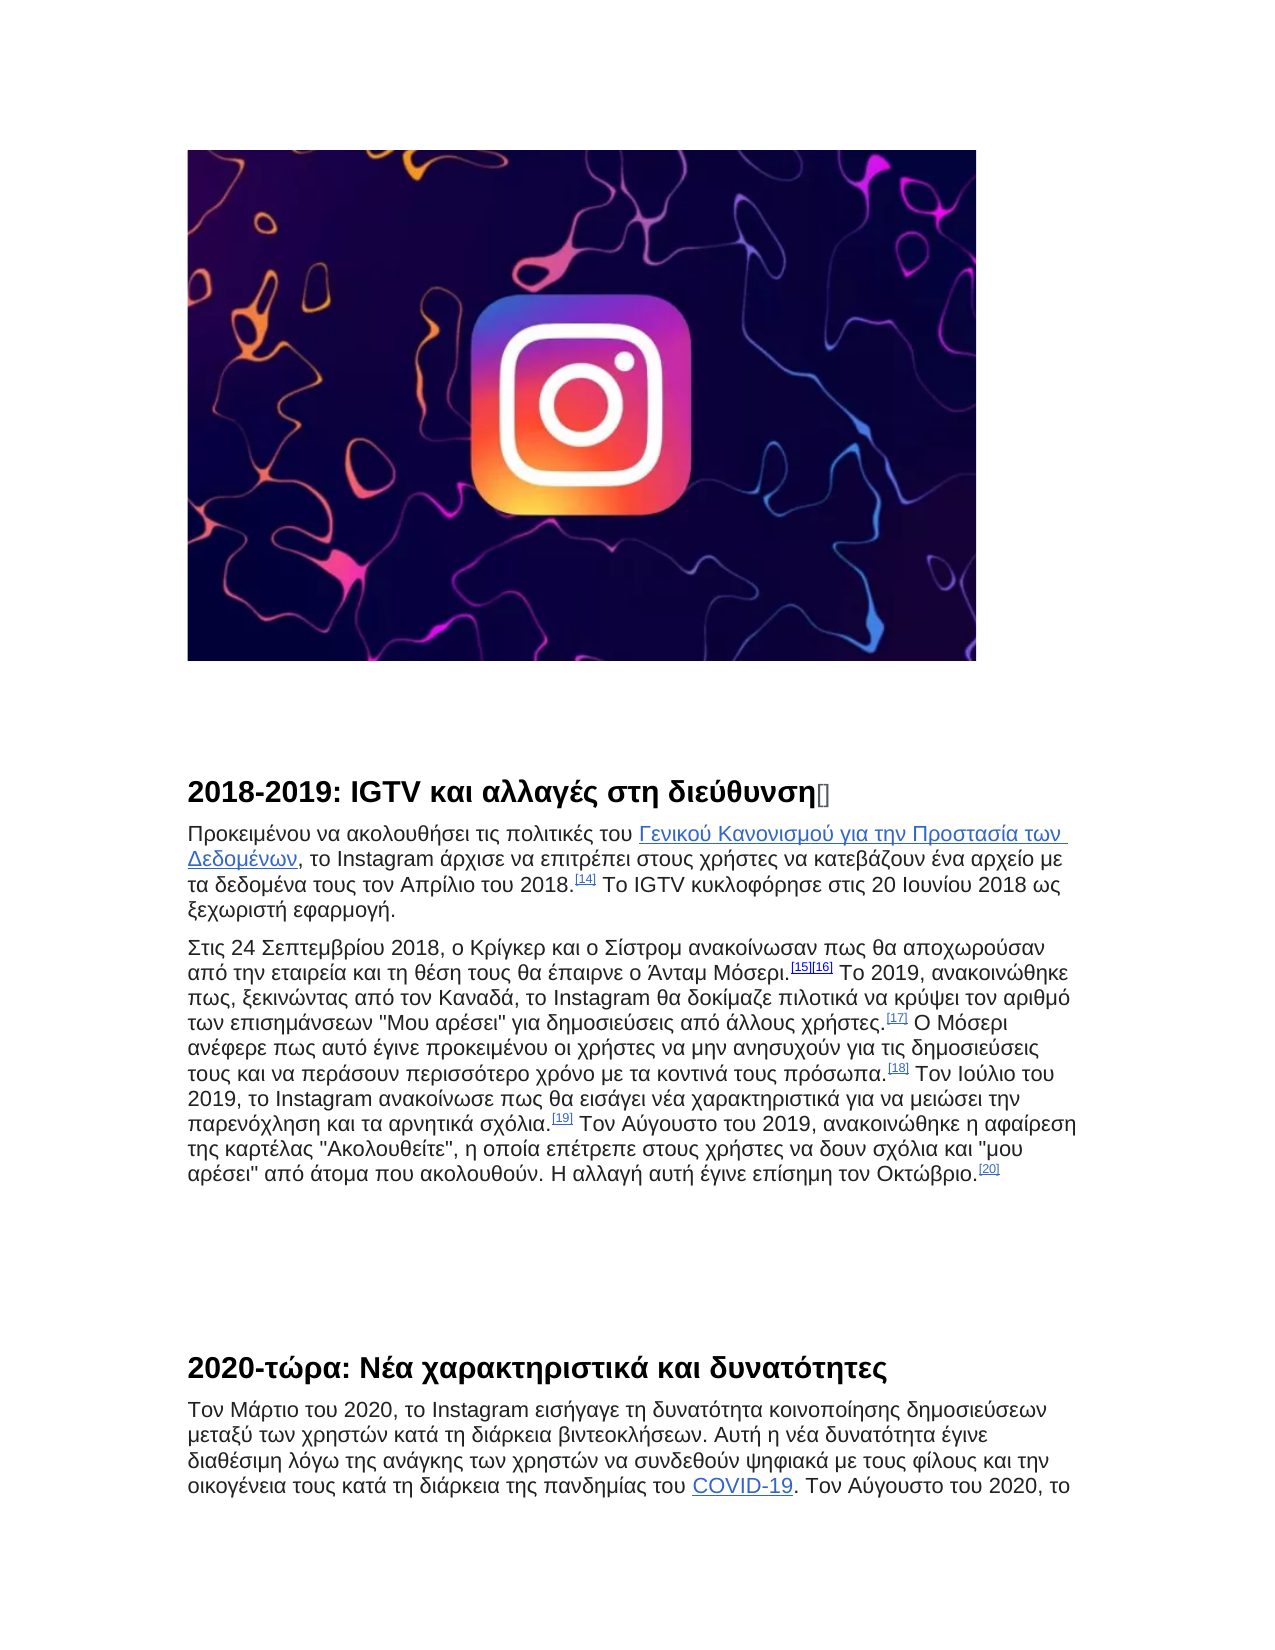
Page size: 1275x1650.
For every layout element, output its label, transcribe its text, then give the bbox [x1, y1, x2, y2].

subtitle 2020-τώρα: Νέα χαρακτηριστικά και δυνατότητες [187, 1350, 1087, 1385]
picture [187, 150, 977, 661]
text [187, 1397, 1087, 1498]
text Προκειμένου να ακολουθήσει τις πολιτικές του Γενικού Κανονισμού για την Προστασία των Δεδομένων, το Instagram άρχισε να επιτρέπει στους χρήστες να κατεβάζουν ένα αρχείο με τα δεδομένα τους τον Απρίλιο του 2018.[14] Το IGTV κυκλοφόρησε στις 20 Ιουνίου 2018 ως ξεχωριστή εφαρμογή. [187, 821, 1087, 922]
text Στις 24 Σεπτεμβρίου 2018, ο Κρίγκερ και ο Σίστρομ ανακοίνωσαν πως θα αποχωρούσαν από την εταιρεία και τη θέση τους θα έπαιρνε ο Άνταμ Μόσερι.[15][16] Το 2019, ανακοινώθηκε πως, ξεκινώντας από τον Καναδά, το Instagram θα δοκίμαζε πιλοτικά να κρύψει τον αριθμό των επισημάνσεων "Μου αρέσει" για δημοσιεύσεις από άλλους χρήστες.[17] Ο Μόσερι ανέφερε πως αυτό έγινε προκειμένου οι χρήστες να μην ανησυχούν για τις δημοσιεύσεις τους και να περάσουν περισσότερο χρόνο με τα κοντινά τους πρόσωπα.[18] Τον Ιούλιο του 2019, το Instagram ανακοίνωσε πως θα εισάγει νέα χαρακτηριστικά για να μειώσει την παρενόχληση και τα αρνητικά σχόλια.[19] Τον Αύγουστο του 2019, ανακοινώθηκε η αφαίρεση της καρτέλας "Ακολουθείτε", η οποία επέτρεπε στους χρήστες να δουν σχόλια και "μου αρέσει" από άτομα που ακολουθούν. Η αλλαγή αυτή έγινε επίσημη τον Οκτώβριο.[20] [187, 934, 1087, 1187]
subtitle 2018-2019: IGTV και αλλαγές στη διεύθυνση[] [187, 774, 1087, 809]
